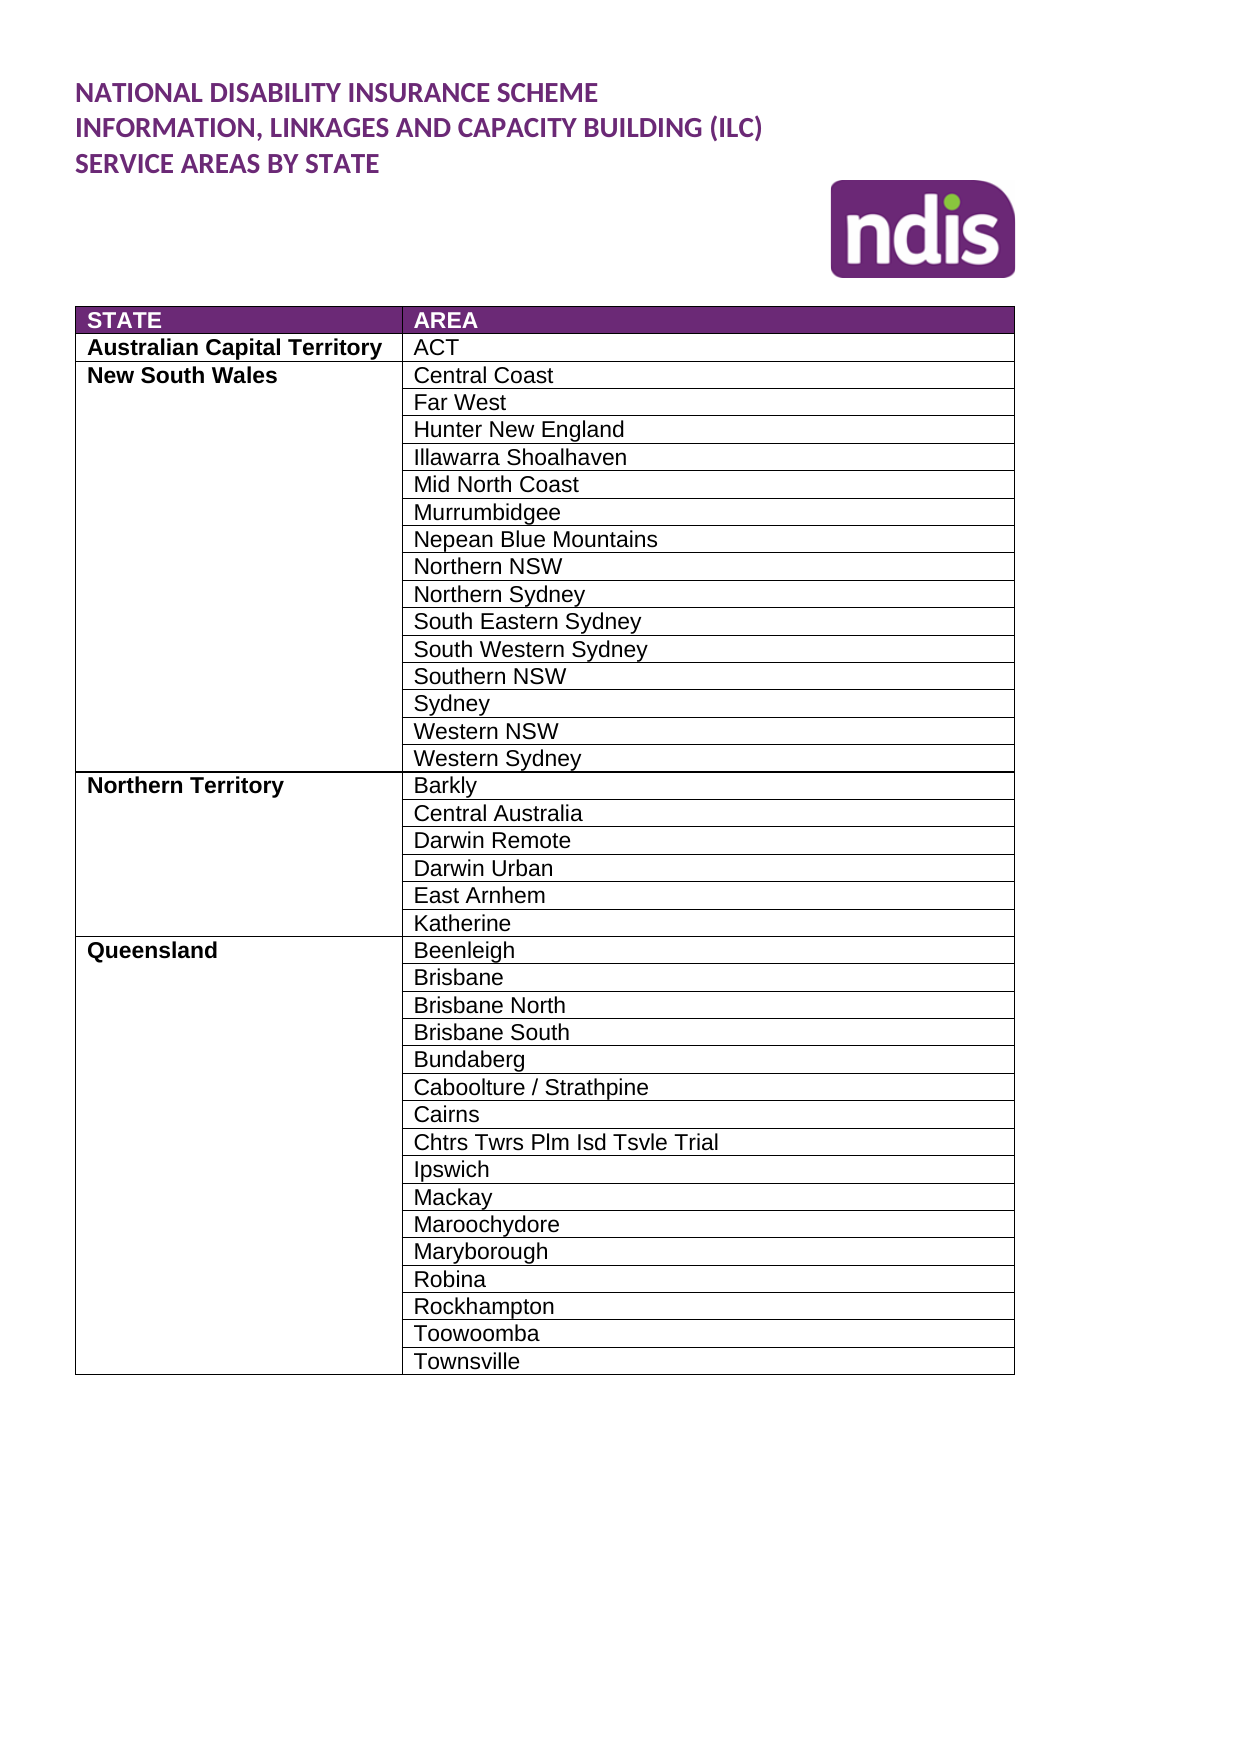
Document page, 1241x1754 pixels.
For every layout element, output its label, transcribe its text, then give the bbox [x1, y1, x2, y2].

table_cell South Eastern Sydney [403, 608, 1014, 634]
table_cell Illawarra Shoalhaven [403, 444, 1014, 470]
table_cell Far West [403, 389, 1014, 415]
table_cell Australian Capital Territory [76, 334, 402, 361]
table_cell Darwin Remote [403, 827, 1014, 854]
table_cell Northern NSW [403, 553, 1014, 580]
table_cell Darwin Urban [403, 855, 1014, 881]
table_cell Brisbane [403, 964, 1014, 991]
table_cell Mid North Coast [403, 471, 1014, 497]
table_cell Chtrs Twrs Plm Isd Tsvle Trial [403, 1129, 1014, 1155]
table_cell Beenleigh [403, 937, 1014, 963]
table_cell East Arnhem [403, 882, 1014, 908]
table_cell Sydney [403, 690, 1014, 717]
table_cell Western NSW [403, 718, 1014, 744]
table_cell Rockhampton [403, 1293, 1014, 1319]
table_header STATE [76, 307, 402, 333]
table_cell Southern NSW [403, 663, 1014, 689]
table_cell South Western Sydney [403, 636, 1014, 662]
table_cell Central Coast [403, 362, 1014, 388]
table_cell Nepean Blue Mountains [403, 526, 1014, 552]
table_header AREA [403, 307, 1014, 333]
table_cell Townsville [403, 1348, 1014, 1374]
table_cell Brisbane North [403, 992, 1014, 1018]
table_cell Northern Territory [76, 773, 402, 936]
table_cell Central Australia [403, 800, 1014, 826]
table_cell New South Wales [76, 362, 402, 771]
picture [830, 180, 1016, 278]
table_cell ACT [403, 334, 1014, 361]
table_cell Western Sydney [403, 745, 1014, 771]
table_cell Maryborough [403, 1238, 1014, 1264]
table_cell Robina [403, 1266, 1014, 1292]
table_cell Katherine [403, 910, 1014, 936]
table_cell Mackay [403, 1184, 1014, 1210]
table_cell Brisbane South [403, 1019, 1014, 1045]
table_cell Northern Sydney [403, 581, 1014, 607]
table_cell Queensland [76, 937, 402, 1374]
table_cell Barkly [403, 773, 1014, 799]
table_cell Hunter New England [403, 416, 1014, 443]
table_cell Toowoomba [403, 1320, 1014, 1347]
table_cell Caboolture / Strathpine [403, 1074, 1014, 1100]
table_cell Cairns [403, 1101, 1014, 1128]
table_cell Bundaberg [403, 1046, 1014, 1073]
table_cell Ipswich [403, 1156, 1014, 1182]
table_cell Murrumbidgee [403, 499, 1014, 525]
table_cell Maroochydore [403, 1211, 1014, 1237]
